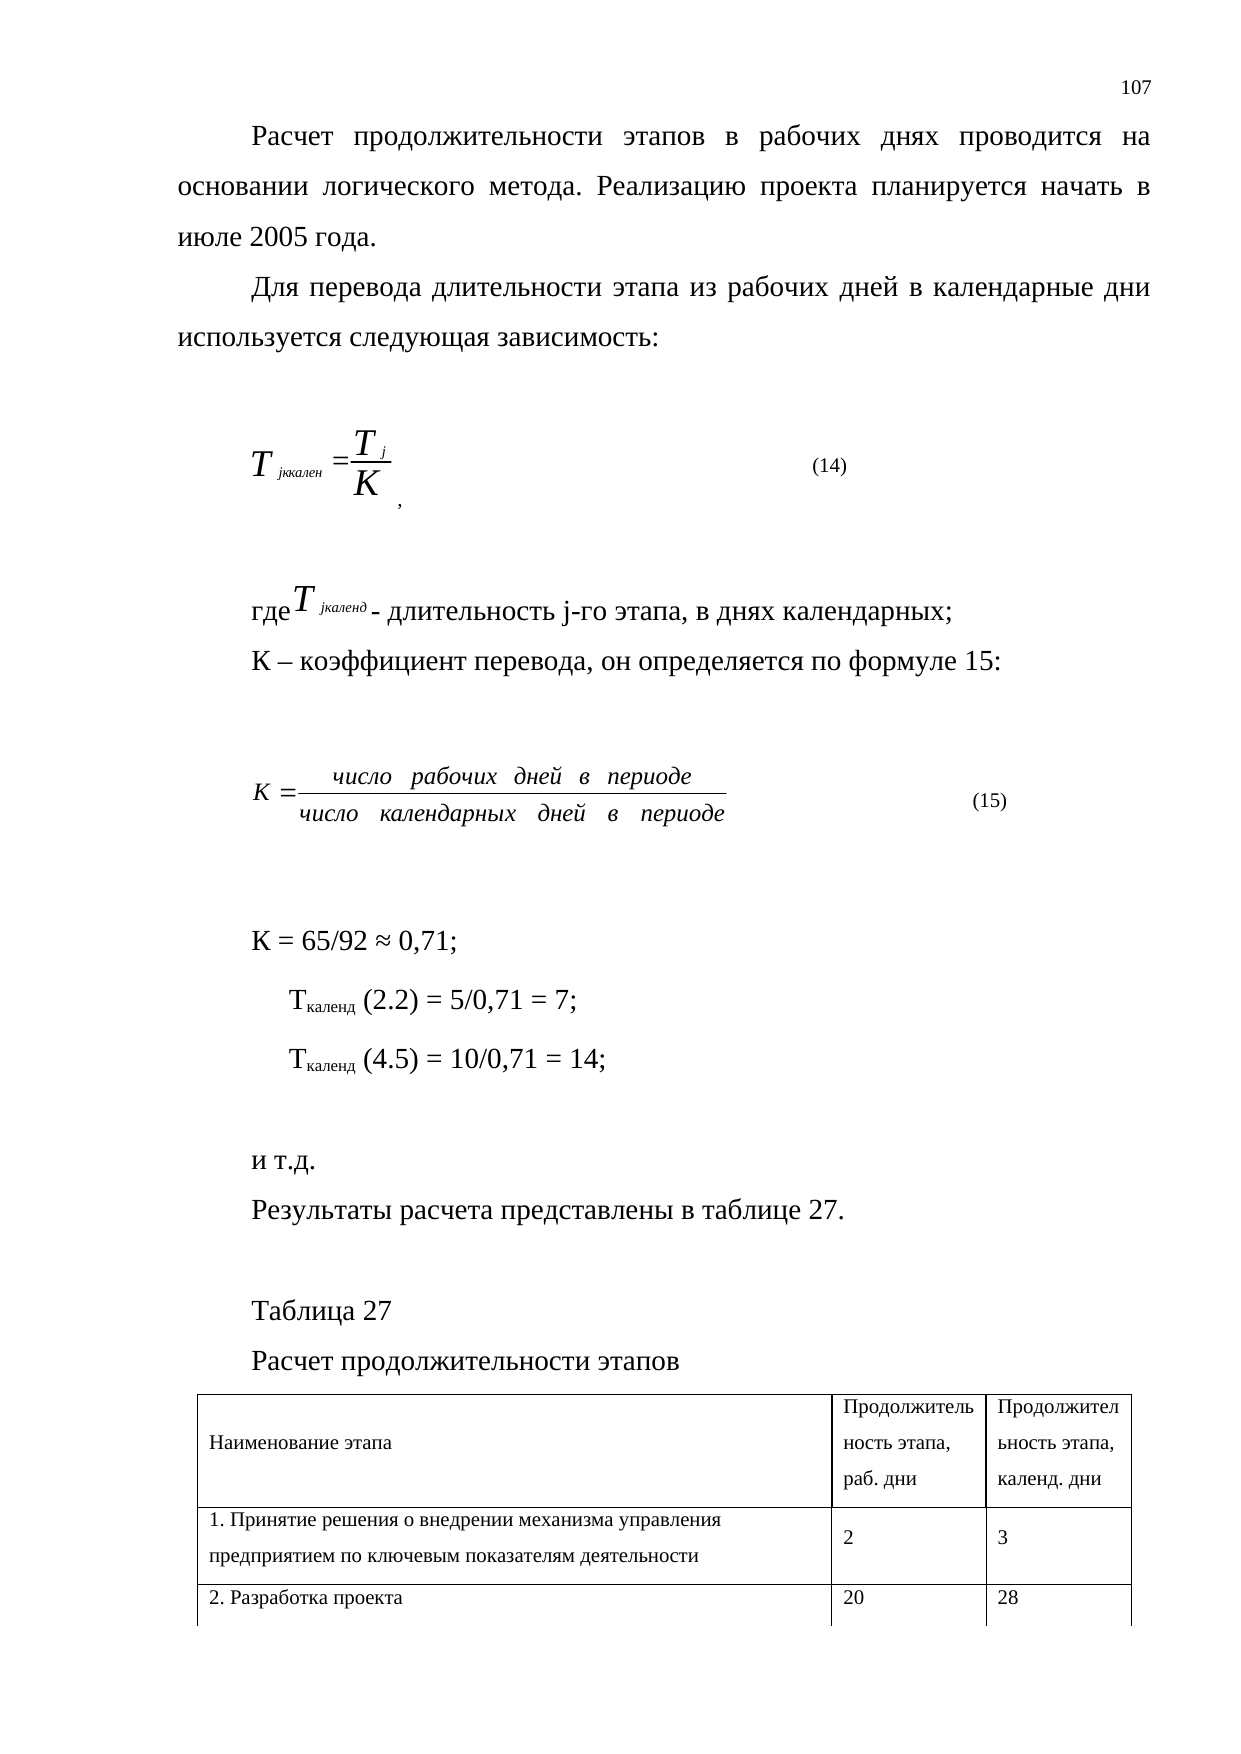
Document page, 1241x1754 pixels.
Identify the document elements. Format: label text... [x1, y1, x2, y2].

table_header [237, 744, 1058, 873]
text К – коэффициент перевода, он определяется по формуле 15: [177, 643, 1152, 676]
text Для перевода длительности этапа из рабочих дней в календарные дни используется следующая зависимость: [177, 269, 1152, 353]
text К = 65/92 ≈ 0,71; [177, 923, 1152, 957]
text Ткаленд (2.2) = 5/0,71 = 7; [177, 973, 1152, 1016]
text Расчет продолжительности этапов [177, 1343, 1152, 1377]
text Результаты расчета представлены в таблице 27. [177, 1192, 1152, 1226]
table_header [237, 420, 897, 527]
text Расчет продолжительности этапов в рабочих днях проводится на основании логического метода. Реализацию проекта планируется начать в июле 2005 года. [177, 118, 1152, 252]
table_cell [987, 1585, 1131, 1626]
text и т.д. [177, 1142, 1152, 1175]
text где- длительность j-го этапа, в днях календарных; [177, 578, 1152, 626]
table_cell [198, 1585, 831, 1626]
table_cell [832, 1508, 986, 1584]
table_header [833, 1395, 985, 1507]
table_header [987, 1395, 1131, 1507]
text Таблица 27 [177, 1293, 1152, 1326]
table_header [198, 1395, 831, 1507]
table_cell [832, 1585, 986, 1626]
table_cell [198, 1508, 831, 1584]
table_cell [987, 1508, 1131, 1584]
text Ткаленд (4.5) = 10/0,71 = 14; [177, 1032, 1152, 1075]
